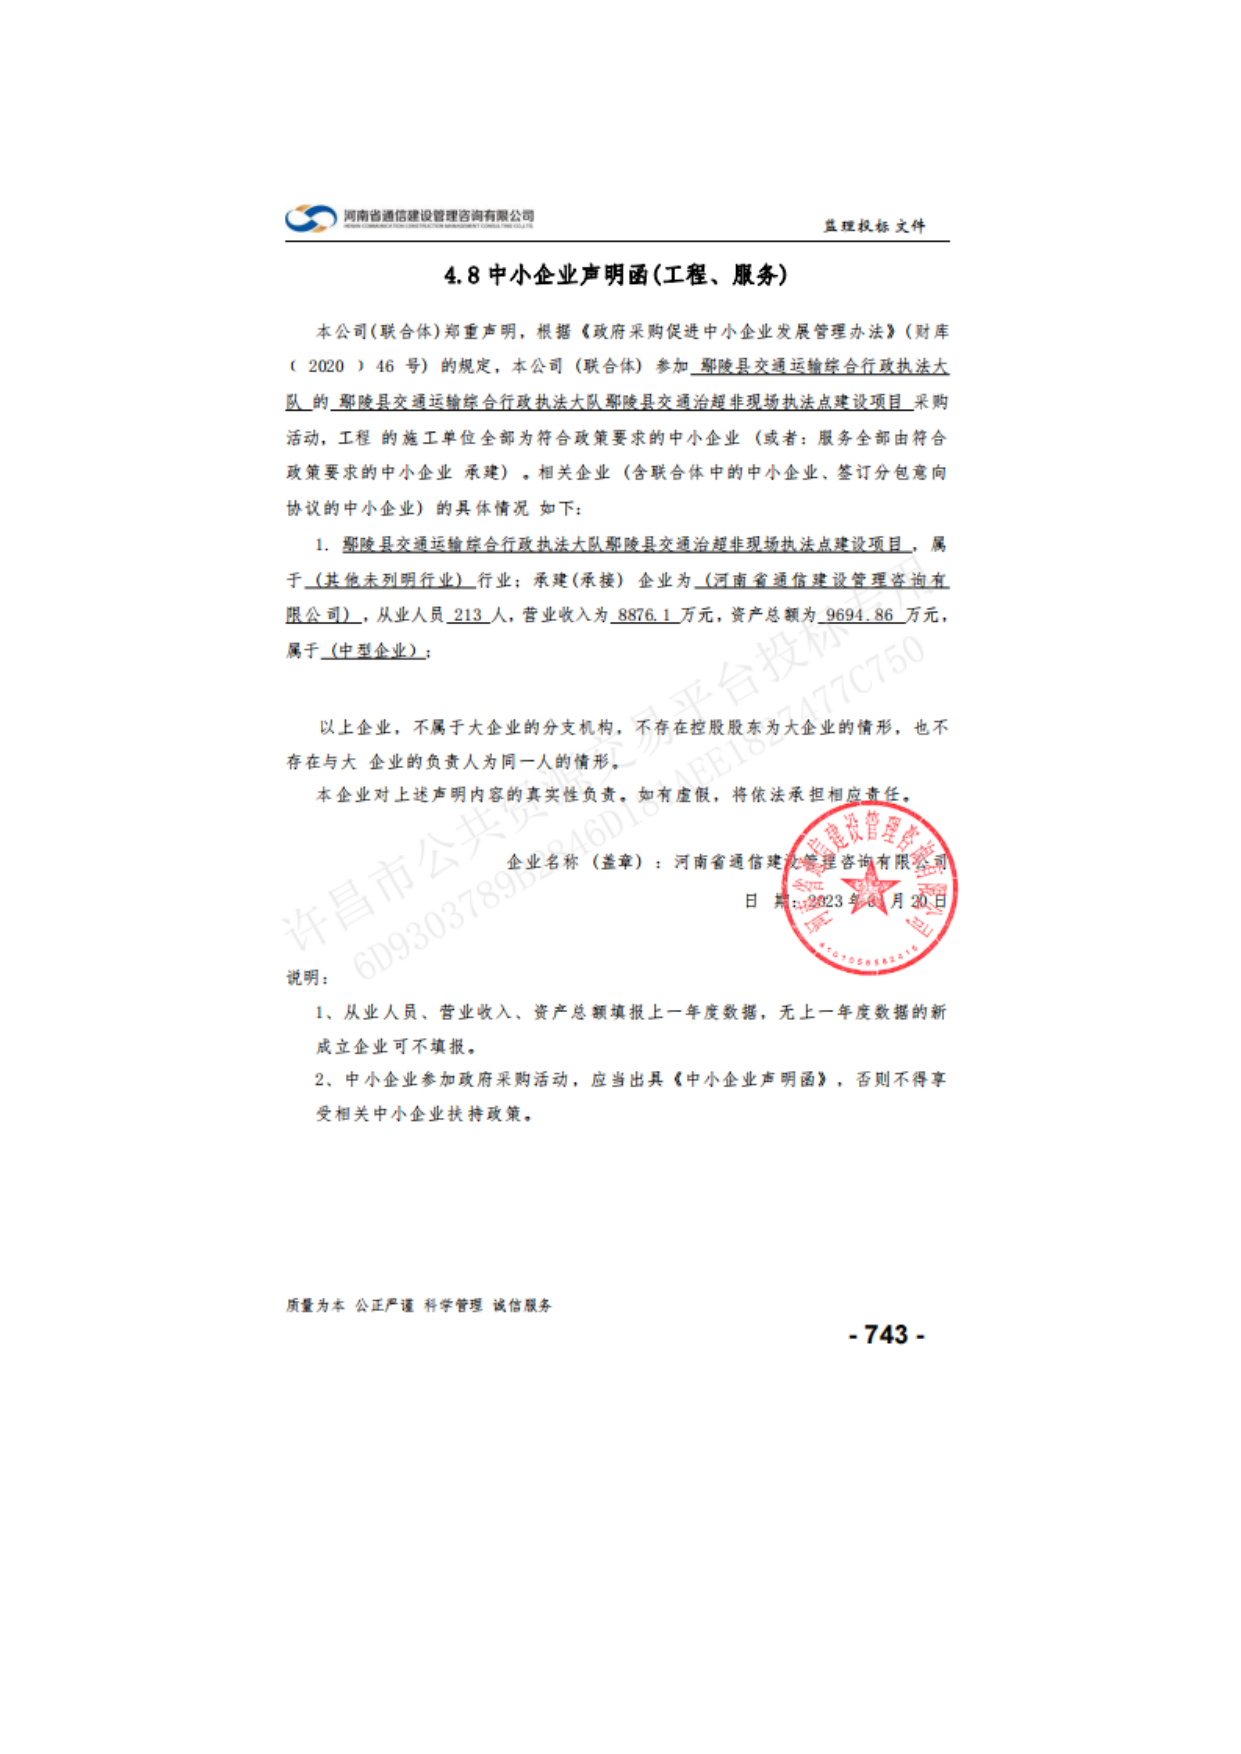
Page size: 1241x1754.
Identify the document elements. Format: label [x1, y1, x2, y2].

picture [187, 162, 1052, 1386]
